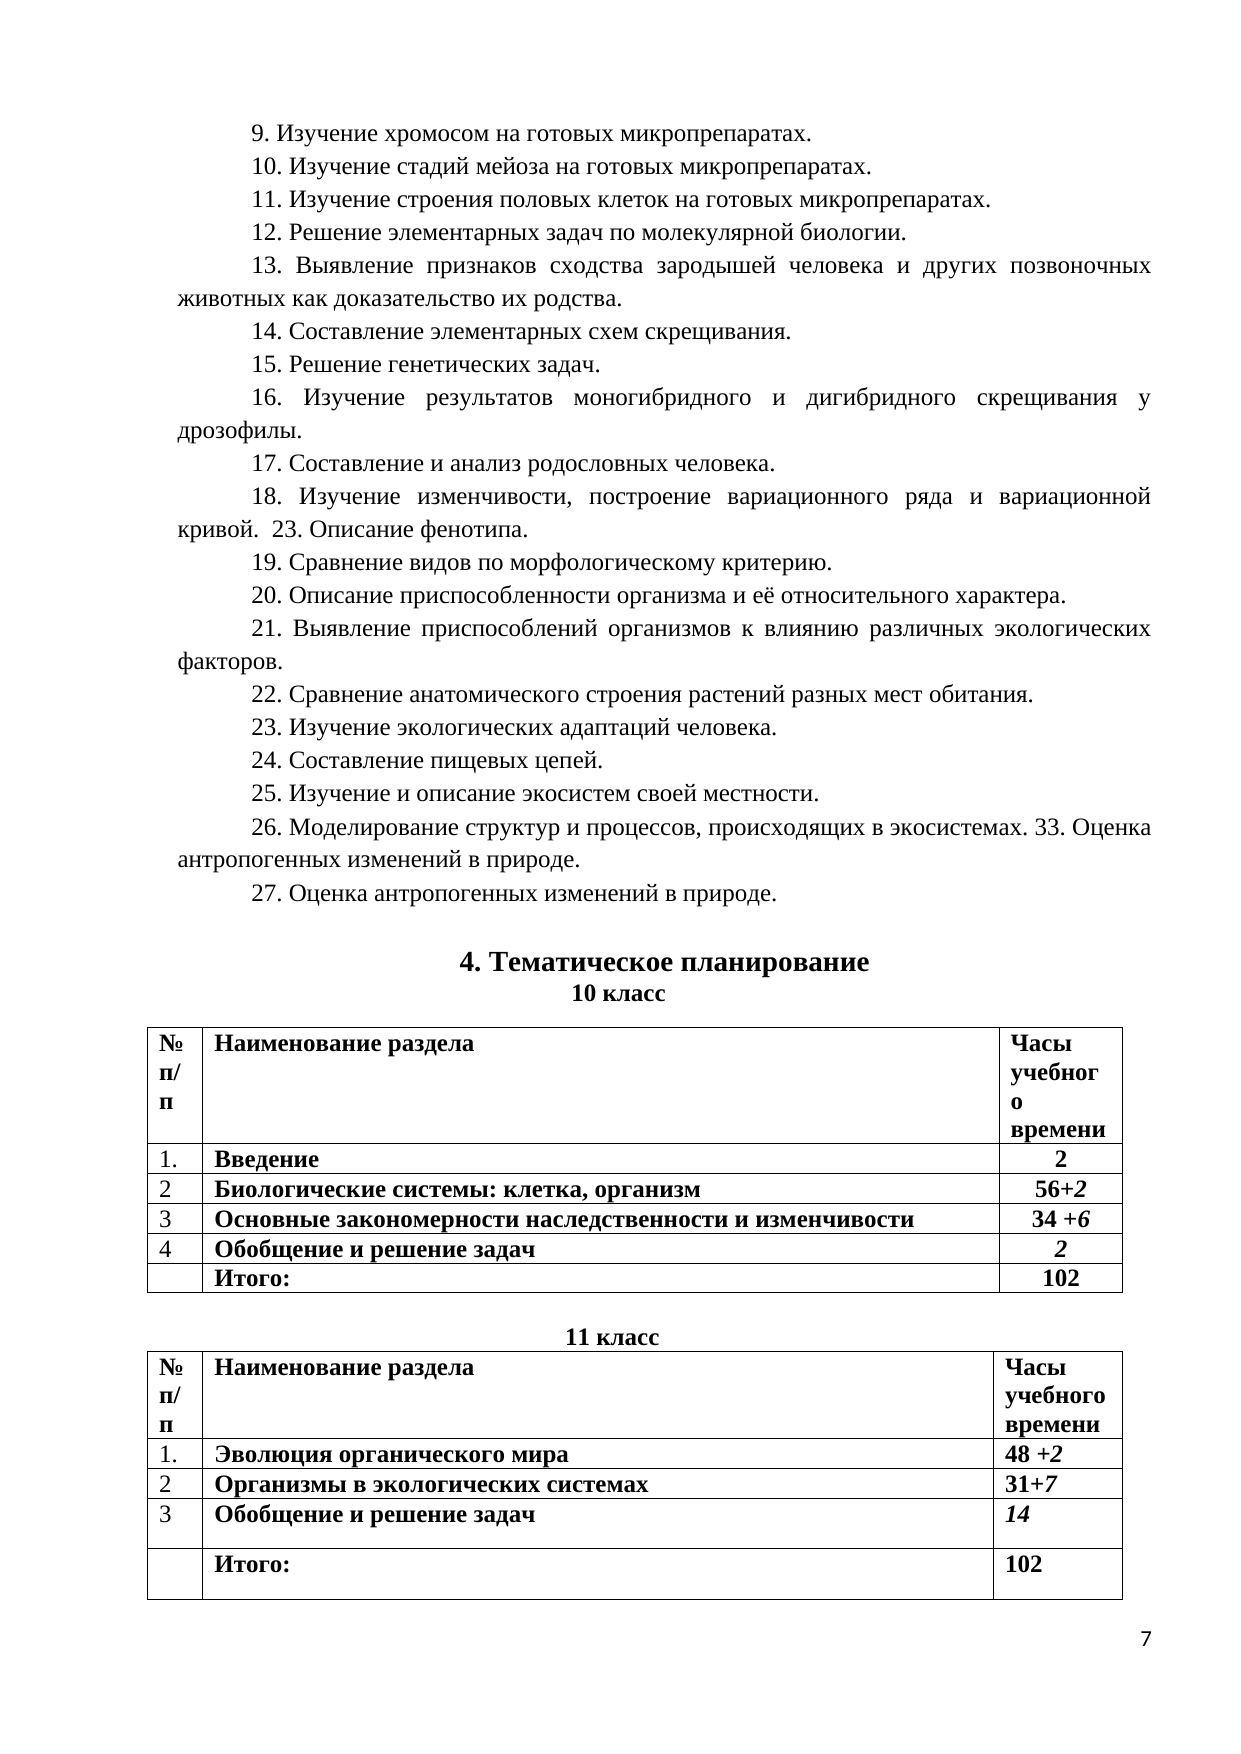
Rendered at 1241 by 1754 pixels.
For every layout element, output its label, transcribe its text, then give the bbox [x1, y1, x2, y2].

table_cell Эволюция органического мира [203, 1439, 993, 1468]
table_cell Организмы в экологических системах [203, 1469, 993, 1498]
table_cell Обобщение и решение задач [203, 1499, 993, 1548]
text 19. Сравнение видов по морфологическому критерию. [177, 547, 1152, 576]
text 21. Выявление приспособлений организмов к влиянию различных экологических факторов. [177, 613, 1152, 675]
table_header № п/п [148, 1352, 202, 1438]
text 11. Изучение строения половых клеток на готовых микропрепаратах. [177, 184, 1152, 213]
table_cell 56+2 [1000, 1174, 1122, 1203]
text 15. Решение генетических задач. [177, 349, 1152, 378]
text 14. Составление элементарных схем скрещивания. [177, 316, 1152, 345]
text 13. Выявление признаков сходства зародышей человека и других позвоночных животных как доказательство их родства. [177, 250, 1152, 312]
text 26. Моделирование структур и процессов, происходящих в экосистемах. 33. Оценка антропогенных изменений в природе. [177, 812, 1152, 873]
table_cell Итого: [203, 1549, 993, 1599]
table_cell 48 +2 [994, 1439, 1122, 1468]
text 4. Тематическое планирование [177, 944, 1152, 978]
table_cell [148, 1549, 202, 1599]
table_cell Биологические системы: клетка, организм [203, 1174, 999, 1203]
table_cell Основные закономерности наследственности и изменчивости [203, 1204, 999, 1233]
table_cell 3 [148, 1204, 202, 1233]
table_cell Обобщение и решение задач [203, 1234, 999, 1262]
table_header Наименование раздела [203, 1352, 993, 1438]
text 9. Изучение хромосом на готовых микропрепаратах. [177, 118, 1152, 147]
text 10 класс [177, 978, 1152, 1006]
text 24. Составление пищевых цепей. [177, 746, 1152, 774]
table_header Часы учебного времени [994, 1352, 1122, 1438]
text 18. Изучение изменчивости, построение вариационного ряда и вариационной кривой. 23. Описание фенотипа. [177, 481, 1152, 543]
table_cell 102 [994, 1549, 1122, 1599]
text 20. Описание приспособленности организма и её относительного характера. [177, 580, 1152, 609]
table_cell 2 [1000, 1144, 1122, 1173]
text 11 класс [177, 1322, 1152, 1351]
text 16. Изучение результатов моногибридного и дигибридного скрещивания у дрозофилы. [177, 382, 1152, 444]
table_header Наименование раздела [203, 1028, 999, 1143]
table_cell Введение [203, 1144, 999, 1173]
table_cell 3 [148, 1499, 202, 1548]
text 23. Изучение экологических адаптаций человека. [177, 712, 1152, 741]
table_cell 2 [148, 1469, 202, 1498]
table_cell [148, 1264, 202, 1292]
table_cell 2 [148, 1174, 202, 1203]
table_cell 34 +6 [1000, 1204, 1122, 1233]
table_cell 14 [994, 1499, 1122, 1548]
text 22. Сравнение анатомического строения растений разных мест обитания. [177, 679, 1152, 708]
table_header № п/п [148, 1028, 202, 1143]
text 10. Изучение стадий мейоза на готовых микропрепаратах. [177, 151, 1152, 180]
table_cell 1. [148, 1144, 202, 1173]
table_cell 1. [148, 1439, 202, 1468]
table_cell Итого: [203, 1264, 999, 1292]
text 17. Составление и анализ родословных человека. [177, 448, 1152, 477]
table_cell 102 [1000, 1264, 1122, 1292]
text 12. Решение элементарных задач по молекулярной биологии. [177, 217, 1152, 246]
text 25. Изучение и описание экосистем своей местности. [177, 778, 1152, 807]
text 27. Оценка антропогенных изменений в природе. [177, 878, 1152, 906]
table_header Часы учебного времени [1000, 1028, 1122, 1143]
table_cell 31+7 [994, 1469, 1122, 1498]
table_cell 4 [148, 1234, 202, 1262]
table_cell 2 [1000, 1234, 1122, 1262]
